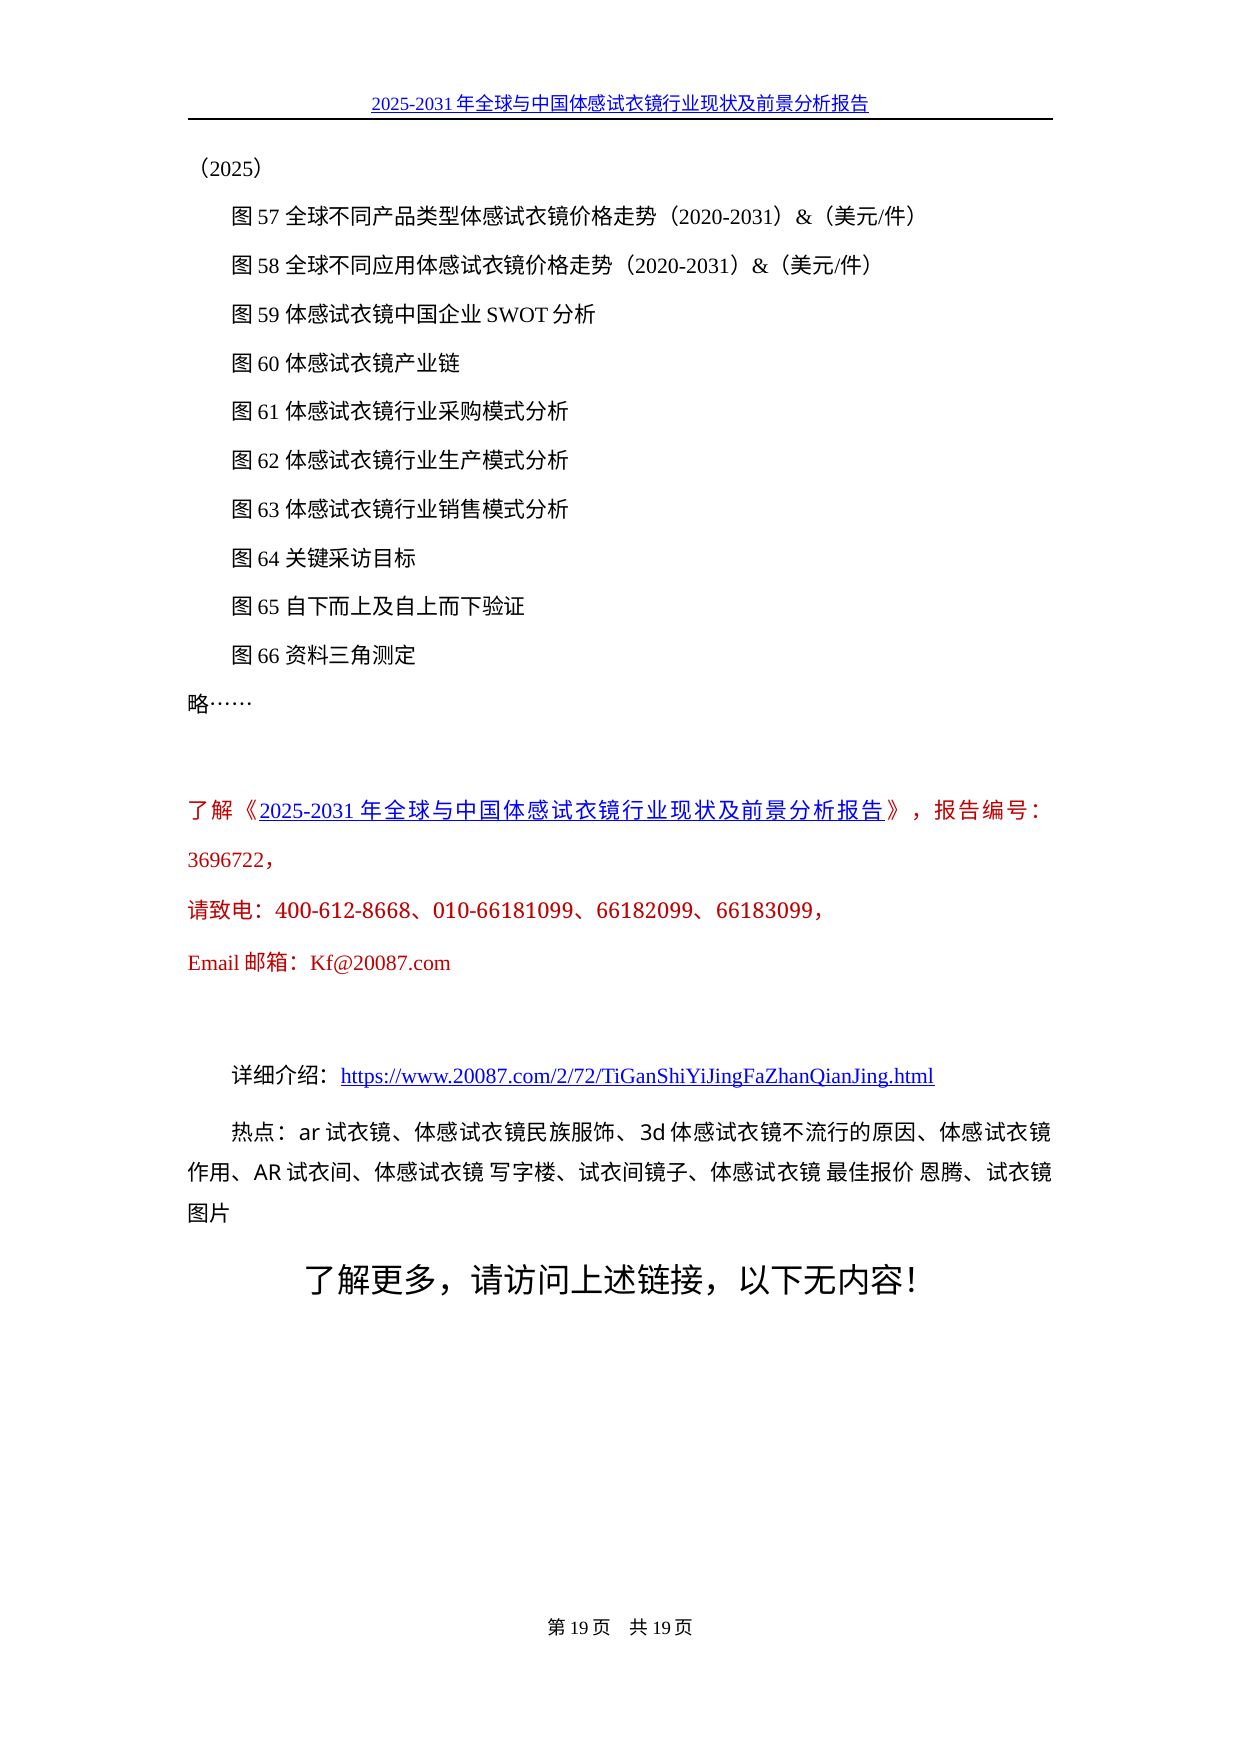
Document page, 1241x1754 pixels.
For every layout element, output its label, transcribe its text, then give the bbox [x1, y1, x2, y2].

title 了解更多，请访问上述链接，以下无内容！ [187, 1246, 1053, 1311]
text 详细介绍：https://www.20087.com/2/72/TiGanShiYiJingFaZhanQianJing.html [187, 1058, 1053, 1090]
text 了解《2025-2031年全球与中国体感试衣镜行业现状及前景分析报告》，报告编号：3696722， [187, 793, 1053, 874]
text 请致电：400-612-8668、010-66181099、66182099、66183099， [187, 893, 1053, 926]
text Email邮箱：Kf@20087.com [187, 945, 1053, 977]
text 热点：ar试衣镜、体感试衣镜民族服饰、3d体感试衣镜不流行的原因、体感试衣镜作用、AR试衣间、体感试衣镜 写字楼、试衣间镜子、体感试衣镜 最佳报价 恩腾、试衣镜图片 [187, 1114, 1053, 1228]
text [187, 150, 1053, 719]
